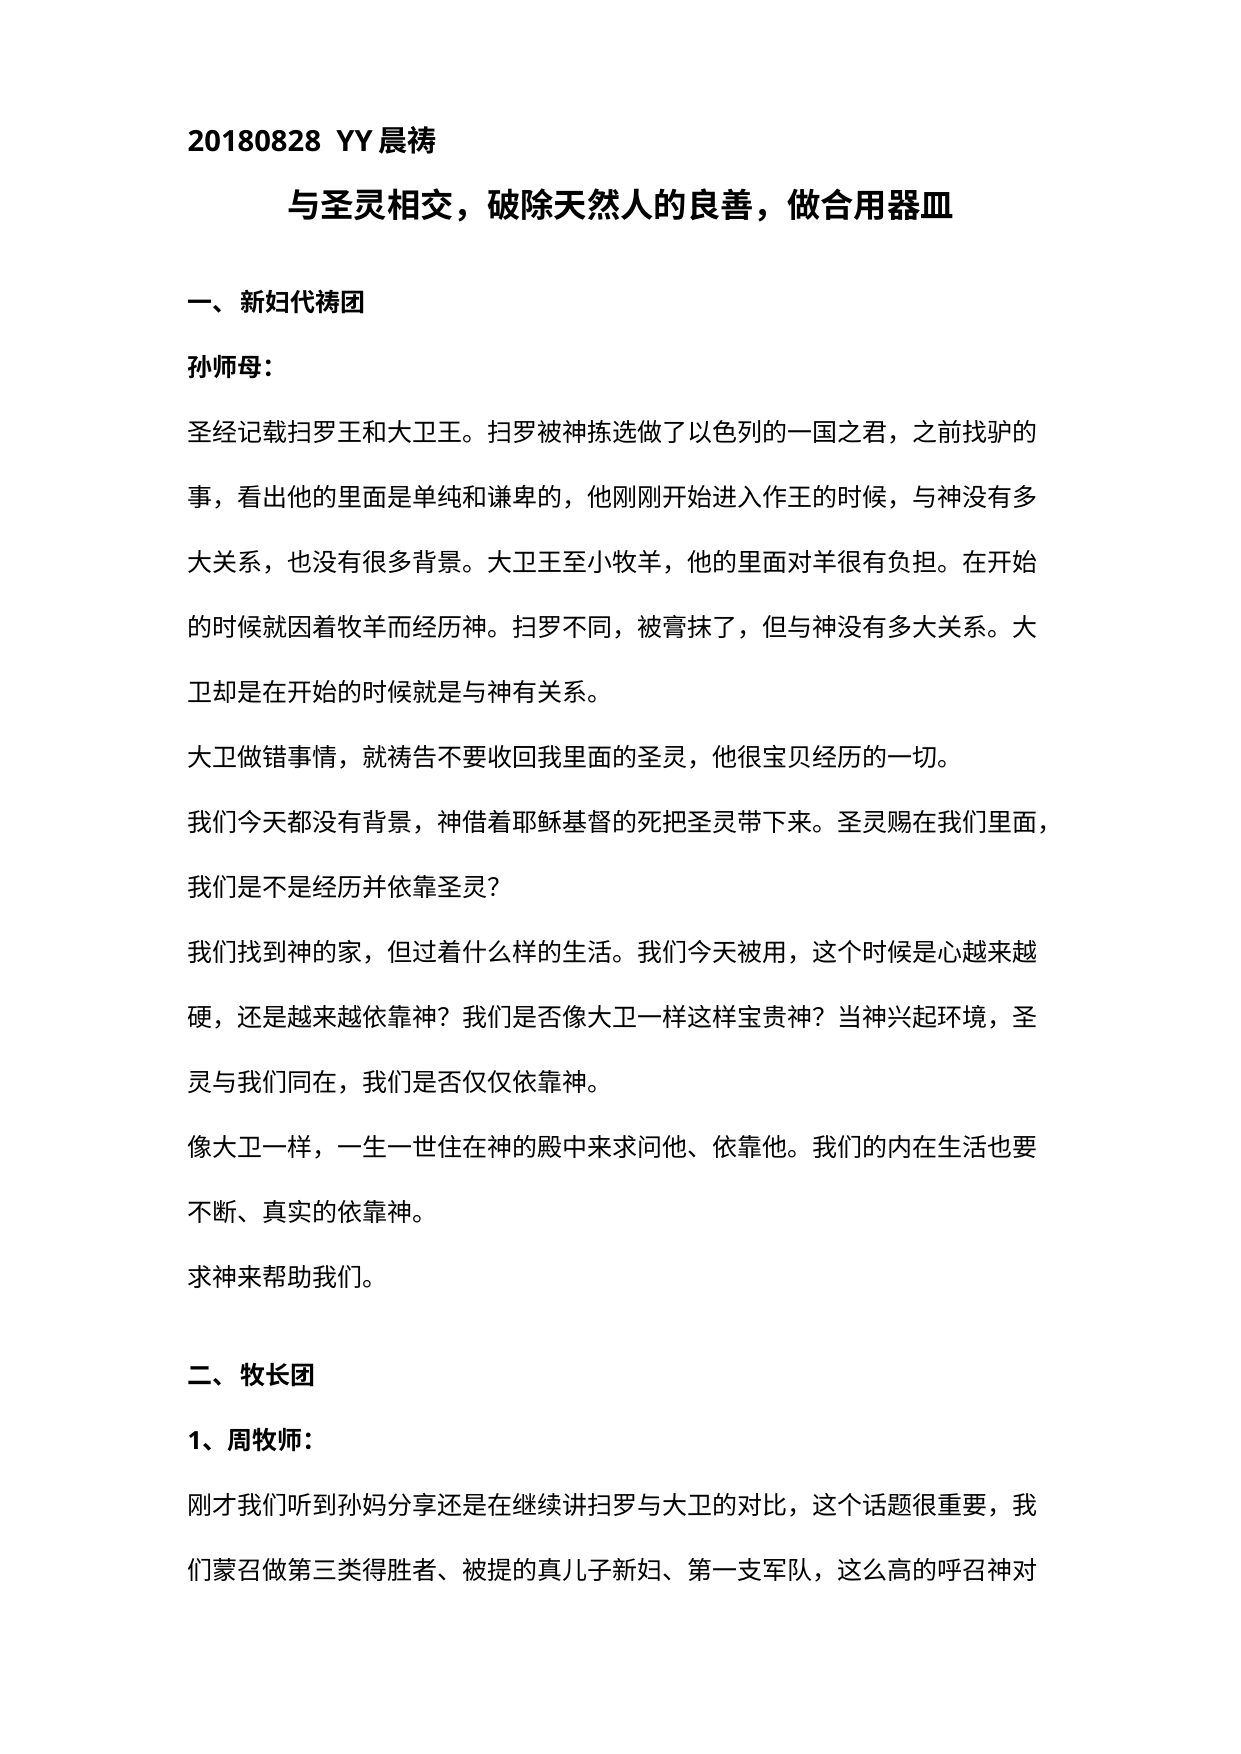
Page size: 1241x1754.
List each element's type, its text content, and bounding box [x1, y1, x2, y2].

text 我们今天都没有背景，神借着耶稣基督的死把圣灵带下来。圣灵赐在我们里面，我们是不是经历并依靠圣灵？ [187, 788, 1053, 918]
text 求神来帮助我们。 [187, 1243, 1053, 1308]
text 圣经记载扫罗王和大卫王。扫罗被神拣选做了以色列的一国之君，之前找驴的事，看出他的里面是单纯和谦卑的，他刚刚开始进入作王的时候，与神没有多大关系，也没有很多背景。大卫王至小牧羊，他的里面对羊很有负担。在开始的时候就因着牧羊而经历神。扫罗不同，被膏抹了，但与神没有多大关系。大卫却是在开始的时候就是与神有关系。 [187, 398, 1053, 723]
list 牧长团 [187, 1341, 1053, 1406]
text 20180828 YY晨祷 [187, 106, 1053, 171]
text 像大卫一样，一生一世住在神的殿中来求问他、依靠他。我们的内在生活也要不断、真实的依靠神。 [187, 1113, 1053, 1243]
text 大卫做错事情，就祷告不要收回我里面的圣灵，他很宝贝经历的一切。 [187, 723, 1053, 788]
list 新妇代祷团 [187, 268, 1053, 333]
text 我们找到神的家，但过着什么样的生活。我们今天被用，这个时候是心越来越硬，还是越来越依靠神？我们是否像大卫一样这样宝贵神？当神兴起环境，圣灵与我们同在，我们是否仅仅依靠神。 [187, 918, 1053, 1113]
text 与圣灵相交，破除天然人的良善，做合用器皿 [187, 171, 1053, 236]
text 1、周牧师： [187, 1406, 1053, 1471]
text 孙师母： [187, 333, 1053, 398]
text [187, 1471, 1053, 1601]
